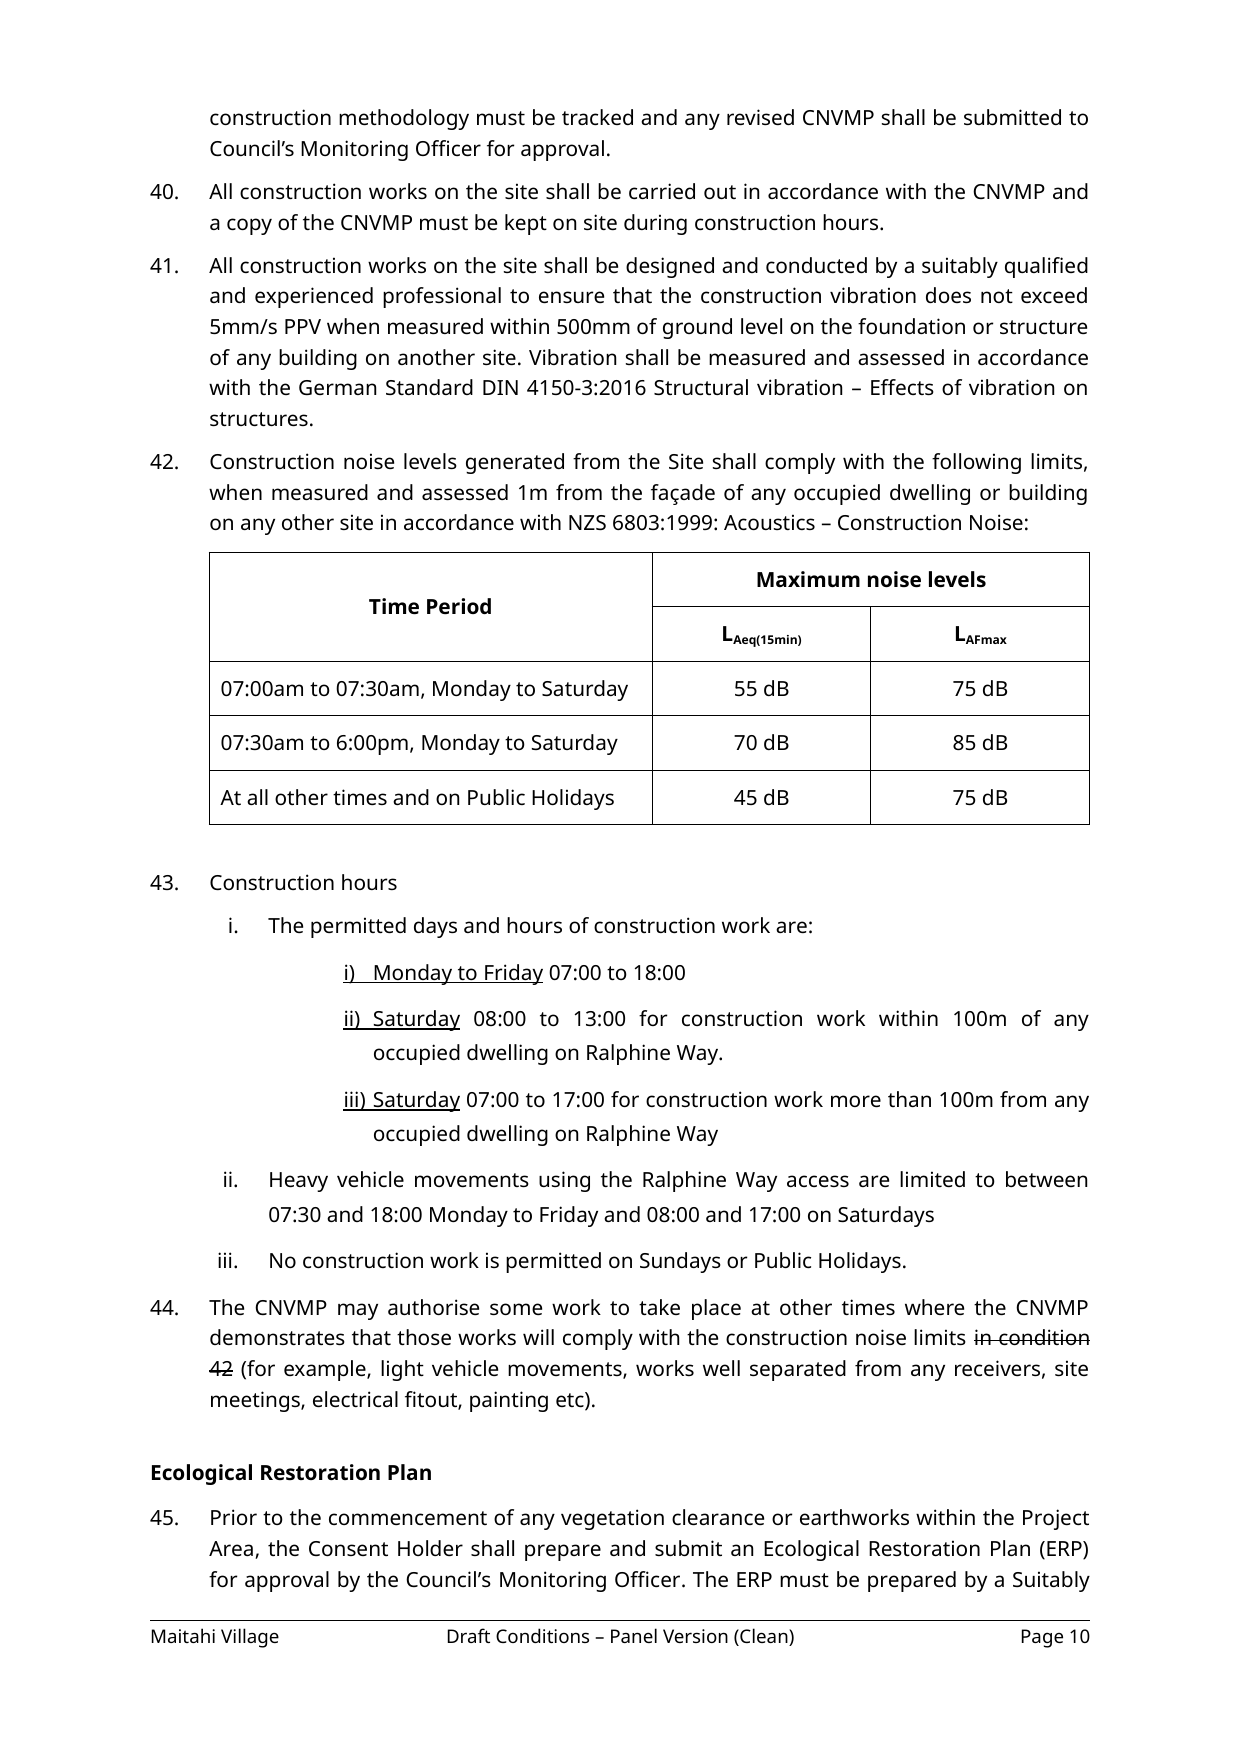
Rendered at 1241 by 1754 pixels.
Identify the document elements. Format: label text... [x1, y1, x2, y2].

list All construction works on the site shall be designed and conducted by a suitably qualified and experienced professional to ensure that the construction vibration does not exceed 5mm/s PPV when measured within 500mm of ground level on the foundation or structure of any building on another site. Vibration shall be measured and assessed in accordance with the German Standard DIN 4150-3:2016 Structural vibration – Effects of vibration on structures. [150, 251, 1090, 432]
list Saturday 07:00 to 17:00 for construction work more than 100m from any occupied dwelling on Ralphine Way [343, 1085, 1090, 1147]
list The permitted days and hours of construction work are: [239, 911, 1090, 940]
table_cell 45 dB [653, 771, 870, 824]
table_cell LAFmax [871, 607, 1089, 661]
list No construction work is permitted on Sundays or Public Holidays. [239, 1246, 1090, 1275]
table_cell 85 dB [871, 716, 1089, 769]
list Saturday 08:00 to 13:00 for construction work within 100m of any occupied dwelling on Ralphine Way. [343, 1004, 1090, 1067]
list Monday to Friday 07:00 to 18:00 [343, 958, 1090, 986]
table_header Maximum noise levels [653, 553, 1089, 606]
table_cell 70 dB [653, 716, 870, 769]
table_cell 75 dB [871, 771, 1089, 824]
list The CNVMP may authorise some work to take place at other times where the CNVMP demonstrates that those works will comply with the construction noise limits in condition 42 (for example, light vehicle movements, works well separated from any receivers, site meetings, electrical fitout, painting etc). [150, 1293, 1090, 1413]
list Heavy vehicle movements using the Ralphine Way access are limited to between 07:30 and 18:00 Monday to Friday and 08:00 and 17:00 on Saturdays [239, 1166, 1090, 1228]
table_cell 55 dB [653, 662, 870, 715]
table_header Time Period [210, 553, 652, 661]
list Construction hours [150, 868, 1090, 897]
list Construction noise levels generated from the Site shall comply with the following limits, when measured and assessed 1m from the façade of any occupied dwelling or building on any other site in accordance with NZS 6803:1999: Acoustics – Construction Noise: [150, 447, 1090, 537]
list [150, 103, 1090, 162]
table_cell 75 dB [871, 662, 1089, 715]
table_cell 07:00am to 07:30am, Monday to Saturday [210, 662, 652, 715]
table_cell At all other times and on Public Holidays [210, 771, 652, 824]
text Ecological Restoration Plan [150, 1458, 1090, 1487]
table_cell LAeq(15min) [653, 607, 870, 661]
table_cell 07:30am to 6:00pm, Monday to Saturday [210, 716, 652, 769]
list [150, 1503, 1090, 1593]
list All construction works on the site shall be carried out in accordance with the CNVMP and a copy of the CNVMP must be kept on site during construction hours. [150, 177, 1090, 236]
